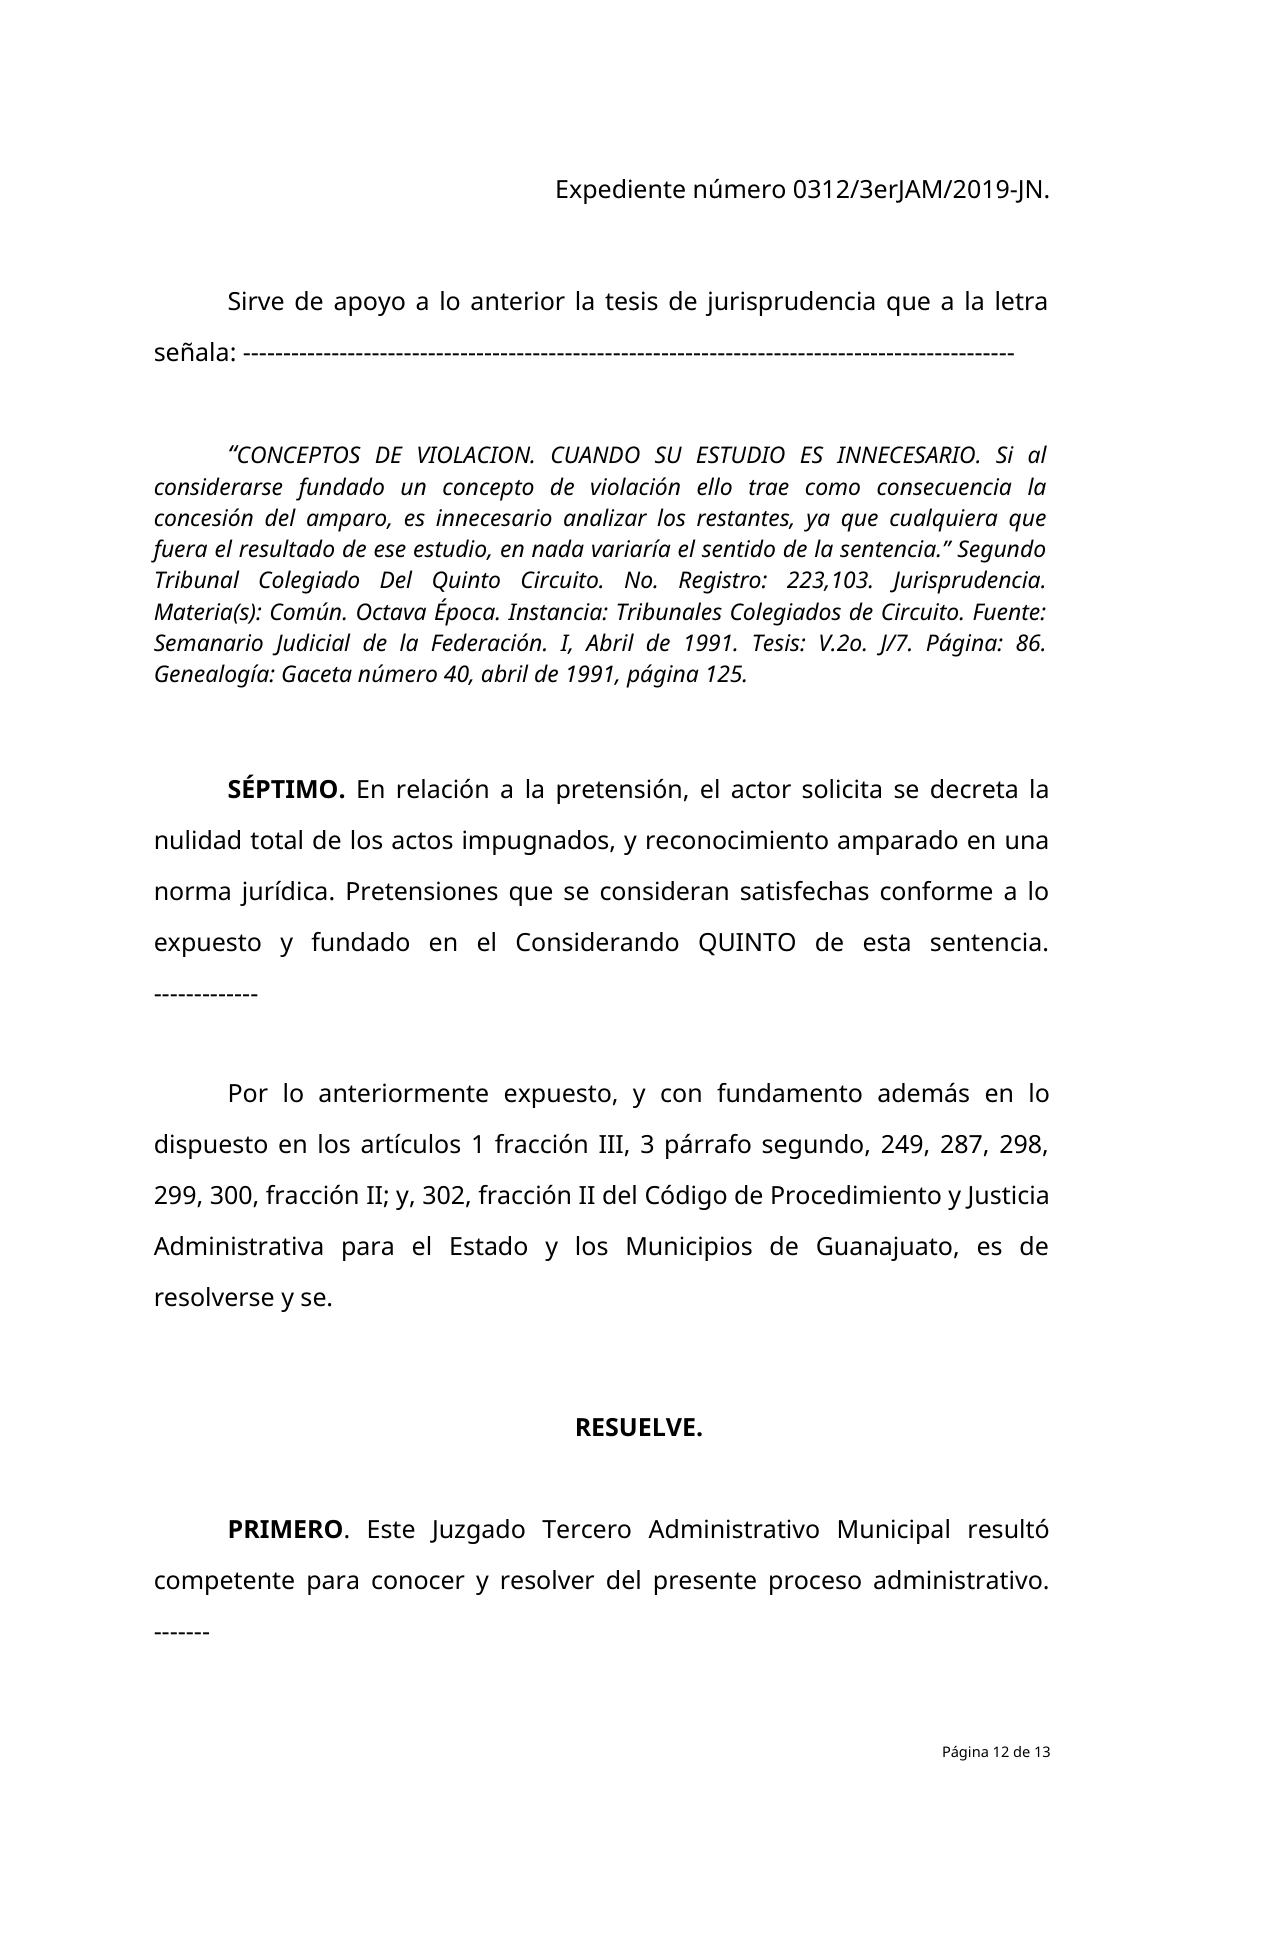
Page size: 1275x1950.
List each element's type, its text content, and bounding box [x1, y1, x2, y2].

text PRIMERO. Este Juzgado Tercero Administrativo Municipal resultó competente para conocer y resolver del presente proceso administrativo. ------- [153, 1512, 1051, 1648]
text “CONCEPTOS DE VIOLACION. CUANDO SU ESTUDIO ES INNECESARIO. Si al considerarse fundado un concepto de violación ello trae como consecuencia la concesión del amparo, es innecesario analizar los restantes, ya que cualquiera que fuera el resultado de ese estudio, en nada variaría el sentido de la sentencia.” Segundo Tribunal Colegiado Del Quinto Circuito. No. Registro: 223,103. Jurisprudencia. Materia(s): Común. Octava Época. Instancia: Tribunales Colegiados de Circuito. Fuente: Semanario Judicial de la Federación. I, Abril de 1991. Tesis: V.2o. J/7. Página: 86. Genealogía: Gaceta número 40, abril de 1991, página 125. [153, 437, 1051, 689]
text Por lo anteriormente expuesto, y con fundamento además en lo dispuesto en los artículos 1 fracción III, 3 párrafo segundo, 249, 287, 298, 299, 300, fracción II; y, 302, fracción II del Código de Procedimiento y Justicia Administrativa para el Estado y los Municipios de Guanajuato, es de resolverse y se. [153, 1076, 1051, 1314]
text SÉPTIMO. En relación a la pretensión, el actor solicita se decreta la nulidad total de los actos impugnados, y reconocimiento amparado en una norma jurídica. Pretensiones que se consideran satisfechas conforme a lo expuesto y fundado en el Considerando QUINTO de esta sentencia. ------------- [153, 772, 1051, 1010]
text RESUELVE. [153, 1410, 1051, 1444]
text Sirve de apoyo a lo anterior la tesis de jurisprudencia que a la letra señala: ------------------------------------------------------------------------------------------------ [153, 283, 1051, 369]
